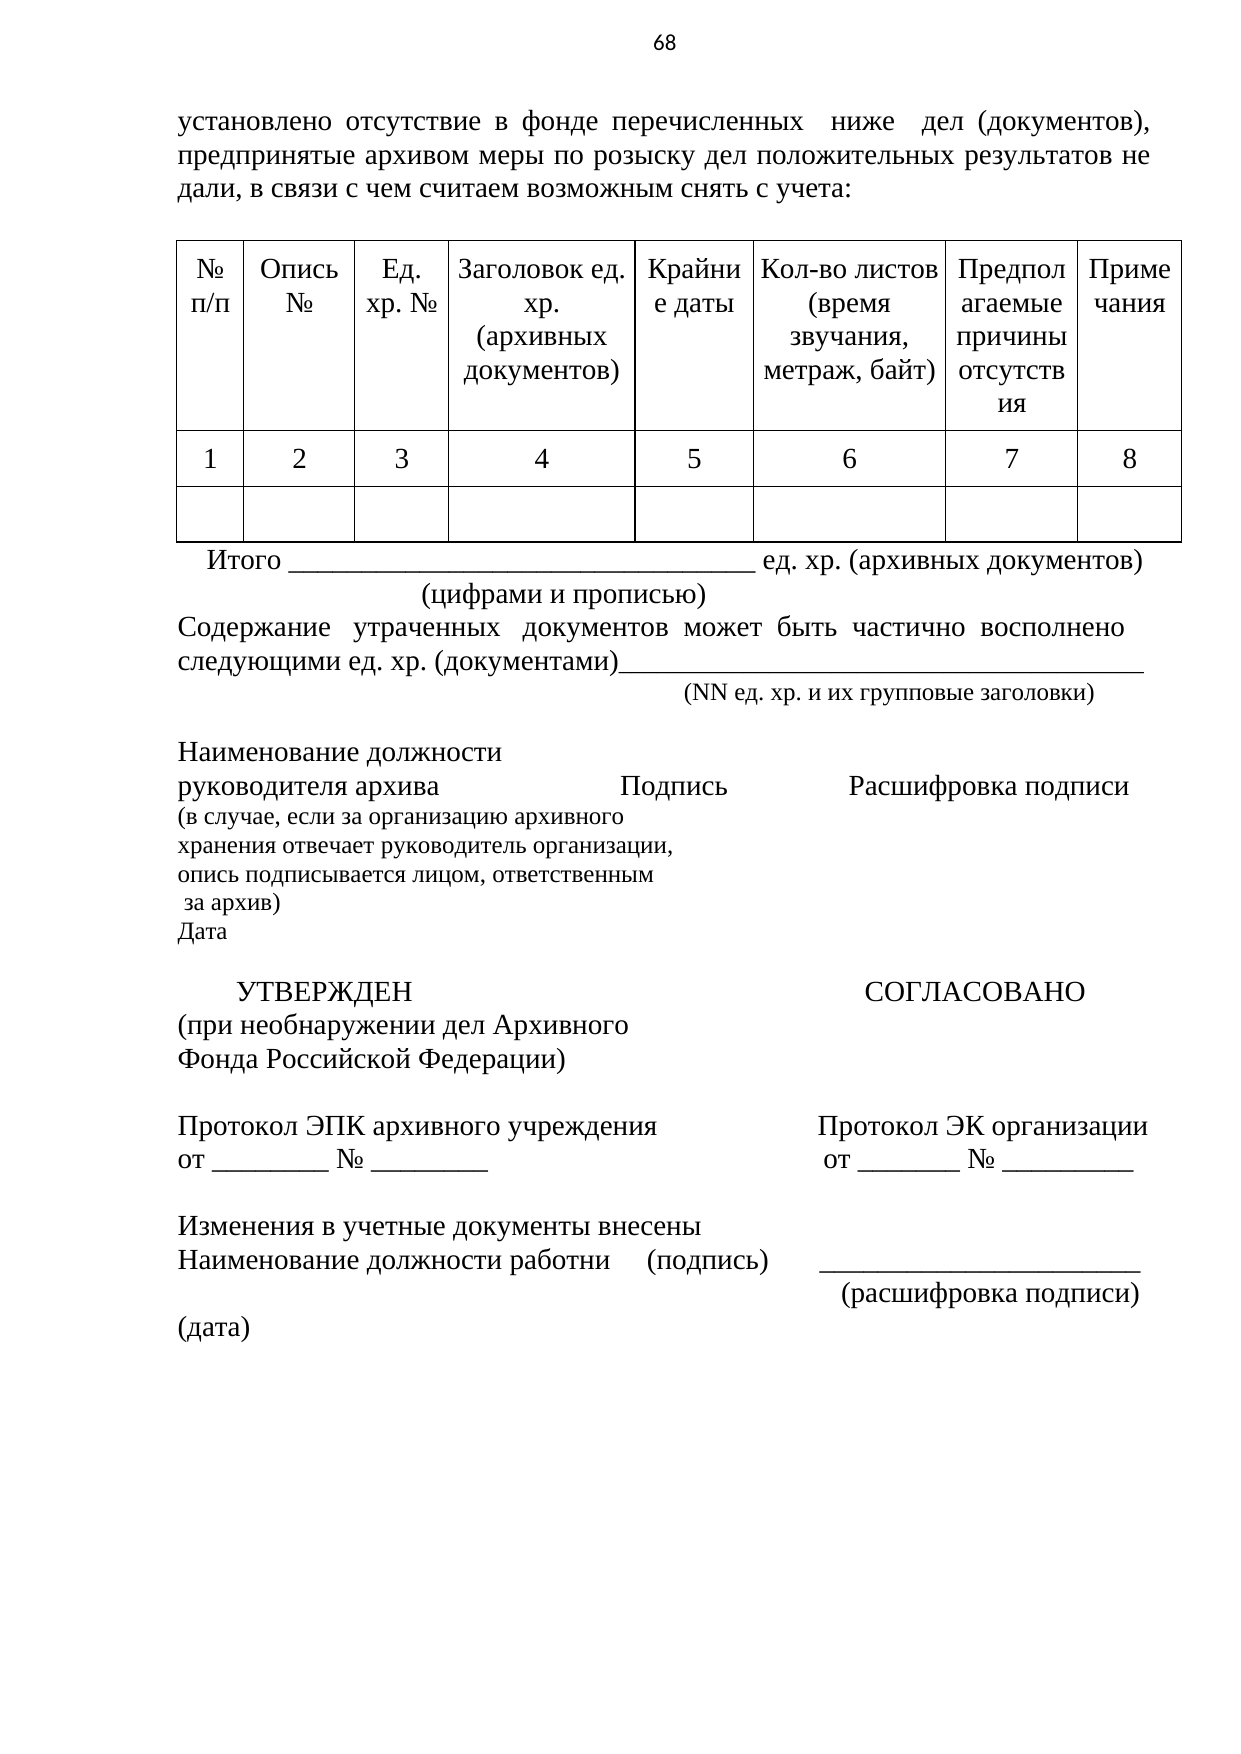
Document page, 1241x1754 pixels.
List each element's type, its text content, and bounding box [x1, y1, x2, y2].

table_header Кол-во листов (время звучания, метраж, байт) [754, 241, 945, 430]
table_header Крайние даты [636, 241, 753, 430]
text (в случае, если за организацию архивного [177, 801, 1152, 830]
table_cell [754, 487, 945, 541]
table_header Ед. хр. № [355, 241, 448, 430]
text (NN ед. хр. и их групповые заголовки) [177, 677, 1152, 705]
table_header Опись № [244, 241, 354, 430]
table_cell 5 [636, 431, 753, 486]
text УТВЕРЖДЕН СОГЛАСОВАНО [177, 974, 1152, 1007]
table_cell 8 [1078, 431, 1181, 486]
text хранения отвечает руководитель организации, [177, 830, 1152, 859]
text Изменения в учетные документы внесены [177, 1208, 1152, 1242]
table_cell 3 [355, 431, 448, 486]
text Содержание утраченных документов может быть частично восполнено [177, 609, 1152, 643]
text (при необнаружении дел Архивного [177, 1007, 1152, 1041]
text установлено отсутствие в фонде перечисленных ниже дел (документов), предпринятые архивом меры по розыску дел положительных результатов не дали, в связи с чем считаем возможным снять с учета: [177, 103, 1152, 204]
text Итого ________________________________ ед. хр. (архивных документов) [177, 543, 1152, 576]
text (дата) [177, 1309, 1152, 1343]
text Фонда Российской Федерации) [177, 1041, 1152, 1074]
text руководителя архива Подпись Расшифровка подписи [177, 768, 1152, 801]
table_header Предполагаемые причины отсутствия [946, 241, 1077, 430]
table_cell [946, 487, 1077, 541]
table_cell [177, 487, 243, 541]
text от ________ № ________ от _______ № _________ [177, 1141, 1152, 1175]
table_cell [355, 487, 448, 541]
text Протокол ЭПК архивного учреждения Протокол ЭК организации [177, 1108, 1152, 1141]
text (расшифровка подписи) [177, 1276, 1152, 1309]
text за архив) [177, 887, 1152, 916]
text Дата [177, 916, 1152, 945]
table_header Примечания [1078, 241, 1181, 430]
table_cell [244, 487, 354, 541]
text опись подписывается лицом, ответственным [177, 859, 1152, 887]
text следующими ед. хр. (документами)__________________________________________ [177, 643, 1152, 677]
table_header № п/п [177, 241, 243, 430]
text Наименование должности [177, 734, 1152, 768]
table_cell 1 [177, 431, 243, 486]
text Наименование должности работни (подпись) ______________________ [177, 1242, 1152, 1276]
table_cell [449, 487, 634, 541]
text (цифрами и прописью) [177, 576, 1152, 609]
table_cell 2 [244, 431, 354, 486]
table_cell 7 [946, 431, 1077, 486]
table_header Заголовок ед. хр. (архивных документов) [449, 241, 634, 430]
table_cell [1078, 487, 1181, 541]
table_cell 6 [754, 431, 945, 486]
table_cell [636, 487, 753, 541]
table_cell 4 [449, 431, 634, 486]
